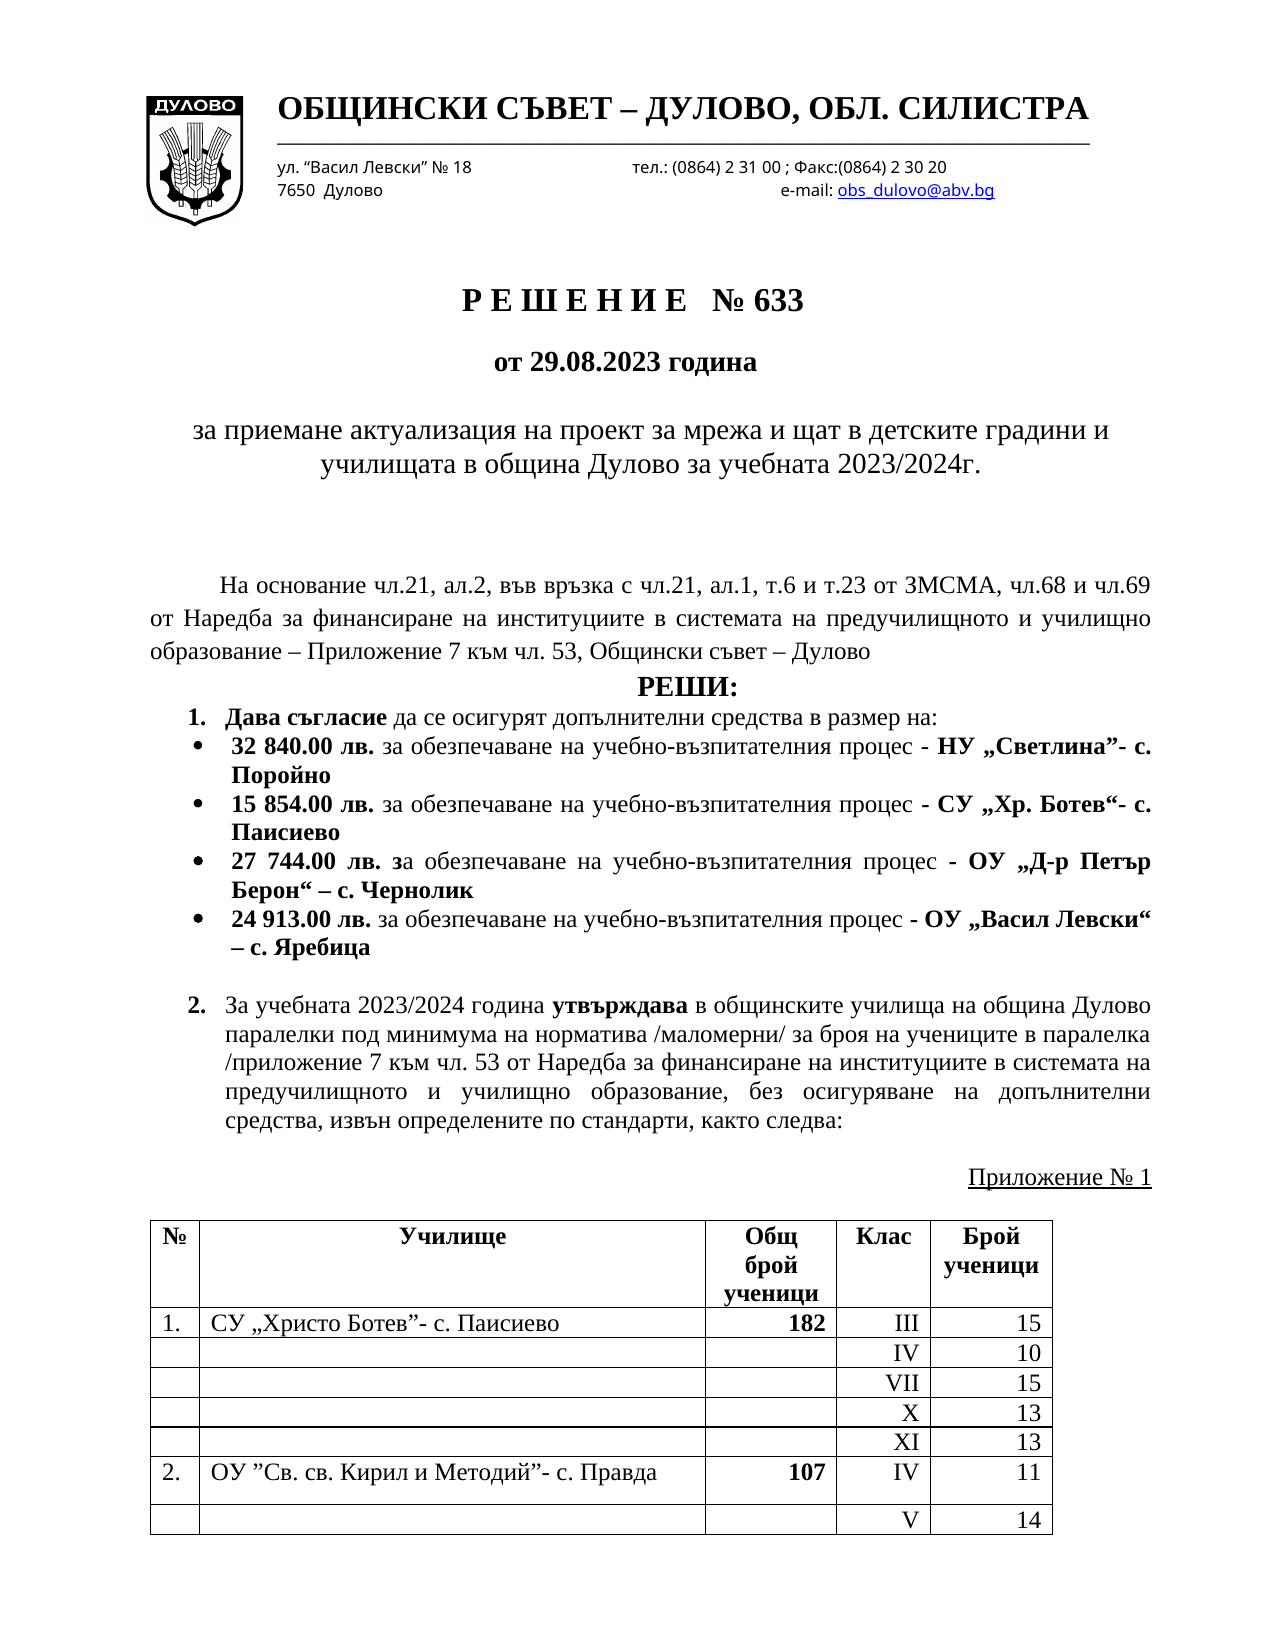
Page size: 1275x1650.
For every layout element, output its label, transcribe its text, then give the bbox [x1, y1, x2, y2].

table_cell [151, 1505, 199, 1534]
table_cell [151, 1338, 199, 1367]
table_cell 14 [931, 1505, 1052, 1534]
table_cell СУ „Христо Ботев”- с. Паисиево [200, 1308, 705, 1337]
list За учебната 2023/2024 година утвърждава в общинските училища на община Дулово паралелки под минимума на норматива /маломерни/ за броя на учениците в паралелка /приложение 7 към чл. 53 от Наредба за финансиране на институциите в системата на предучилищното и училищно образование, без осигуряване на допълнителни средства, извън определените по стандарти, както следва: [187, 990, 1152, 1134]
table_header Клас [837, 1221, 930, 1307]
table_cell 182 [706, 1308, 836, 1337]
table_cell 2. [151, 1457, 199, 1504]
text РЕШИ: [150, 669, 1152, 702]
text Р Е Ш Е Н И Е № 633 [445, 281, 1152, 319]
table_header Брой ученици [931, 1221, 1052, 1307]
table_cell [706, 1428, 836, 1456]
table_cell [200, 1398, 705, 1426]
table_cell ОУ ”Св. св. Кирил и Методий”- с. Правда [200, 1457, 705, 1504]
table_header Общ брой ученици [706, 1221, 836, 1307]
table_cell 10 [931, 1338, 1052, 1367]
list Дава съгласие да се осигурят допълнителни средства в размер на: [187, 702, 1152, 731]
table_cell IV [837, 1338, 930, 1367]
table_header Училище [200, 1221, 705, 1307]
table_cell XI [837, 1428, 930, 1456]
table_cell [200, 1368, 705, 1397]
table_cell [200, 1505, 705, 1534]
text На основание чл.21, ал.2, във връзка с чл.21, ал.1, т.6 и т.23 от ЗМСМА, чл.68 и чл.69 от Наредба за финансиране на институциите в системата на предучилищното и училищно образование – Приложение 7 към чл. 53, Общински съвет – Дулово [150, 570, 1152, 664]
table_cell 1. [151, 1308, 199, 1337]
table_cell [151, 1428, 199, 1456]
table_cell 107 [706, 1457, 836, 1504]
table_cell [706, 1505, 836, 1534]
table_cell [200, 1428, 705, 1456]
text ––––––––––––––––––––––––––––––––––––––––––––––––––––––––––––––––– [244, 127, 1152, 156]
table_cell 13 [931, 1428, 1052, 1456]
list 15 854.00 лв. за обезпечаване на учебно-възпитателния процес - СУ „Хр. Ботев“- с. Паисиево [194, 789, 1152, 846]
table_header № [151, 1221, 199, 1307]
text Приложение № 1 [150, 1162, 1152, 1191]
table_cell [200, 1338, 705, 1367]
table_cell [706, 1398, 836, 1426]
table_cell VII [837, 1368, 930, 1397]
table_cell V [837, 1505, 930, 1534]
list 24 913.00 лв. за обезпечаване на учебно-възпитателния процес - ОУ „Васил Левски“ – с. Яребица [194, 904, 1152, 961]
table_cell III [837, 1308, 930, 1337]
text ул. “Васил Левски” № 18 тел.: (0864) 2 31 00 ; Факс:(0864) 2 30 20 [244, 156, 1152, 178]
table_cell [706, 1368, 836, 1397]
table_cell 15 [931, 1368, 1052, 1397]
text ОБЩИНСКИ СЪВЕТ – ДУЛОВО, ОБЛ. СИЛИСТРА [150, 89, 1152, 127]
list 32 840.00 лв. за обезпечаване на учебно-възпитателния процес - НУ „Светлина”- с. Поройно [194, 731, 1152, 789]
list 27 744.00 лв. за обезпечаване на учебно-възпитателния процес - ОУ „Д-р Петър Берон“ – с. Чернолик [194, 846, 1152, 904]
text от 29.08.2023 година [450, 344, 1152, 377]
table_cell IV [837, 1457, 930, 1504]
table_cell 15 [931, 1308, 1052, 1337]
table_cell X [837, 1398, 930, 1426]
text за приемане актуализация на проект за мрежа и щат в детските градини и училищата в община Дулово за учебната 2023/2024г. [150, 412, 1152, 479]
table_cell [706, 1338, 836, 1367]
table_cell [151, 1398, 199, 1426]
table_cell [151, 1368, 199, 1397]
text 7650 Дулово e-mail: obs_dulovo@abv.bg [244, 178, 1152, 201]
table_cell 13 [931, 1398, 1052, 1426]
table_cell 11 [931, 1457, 1052, 1504]
